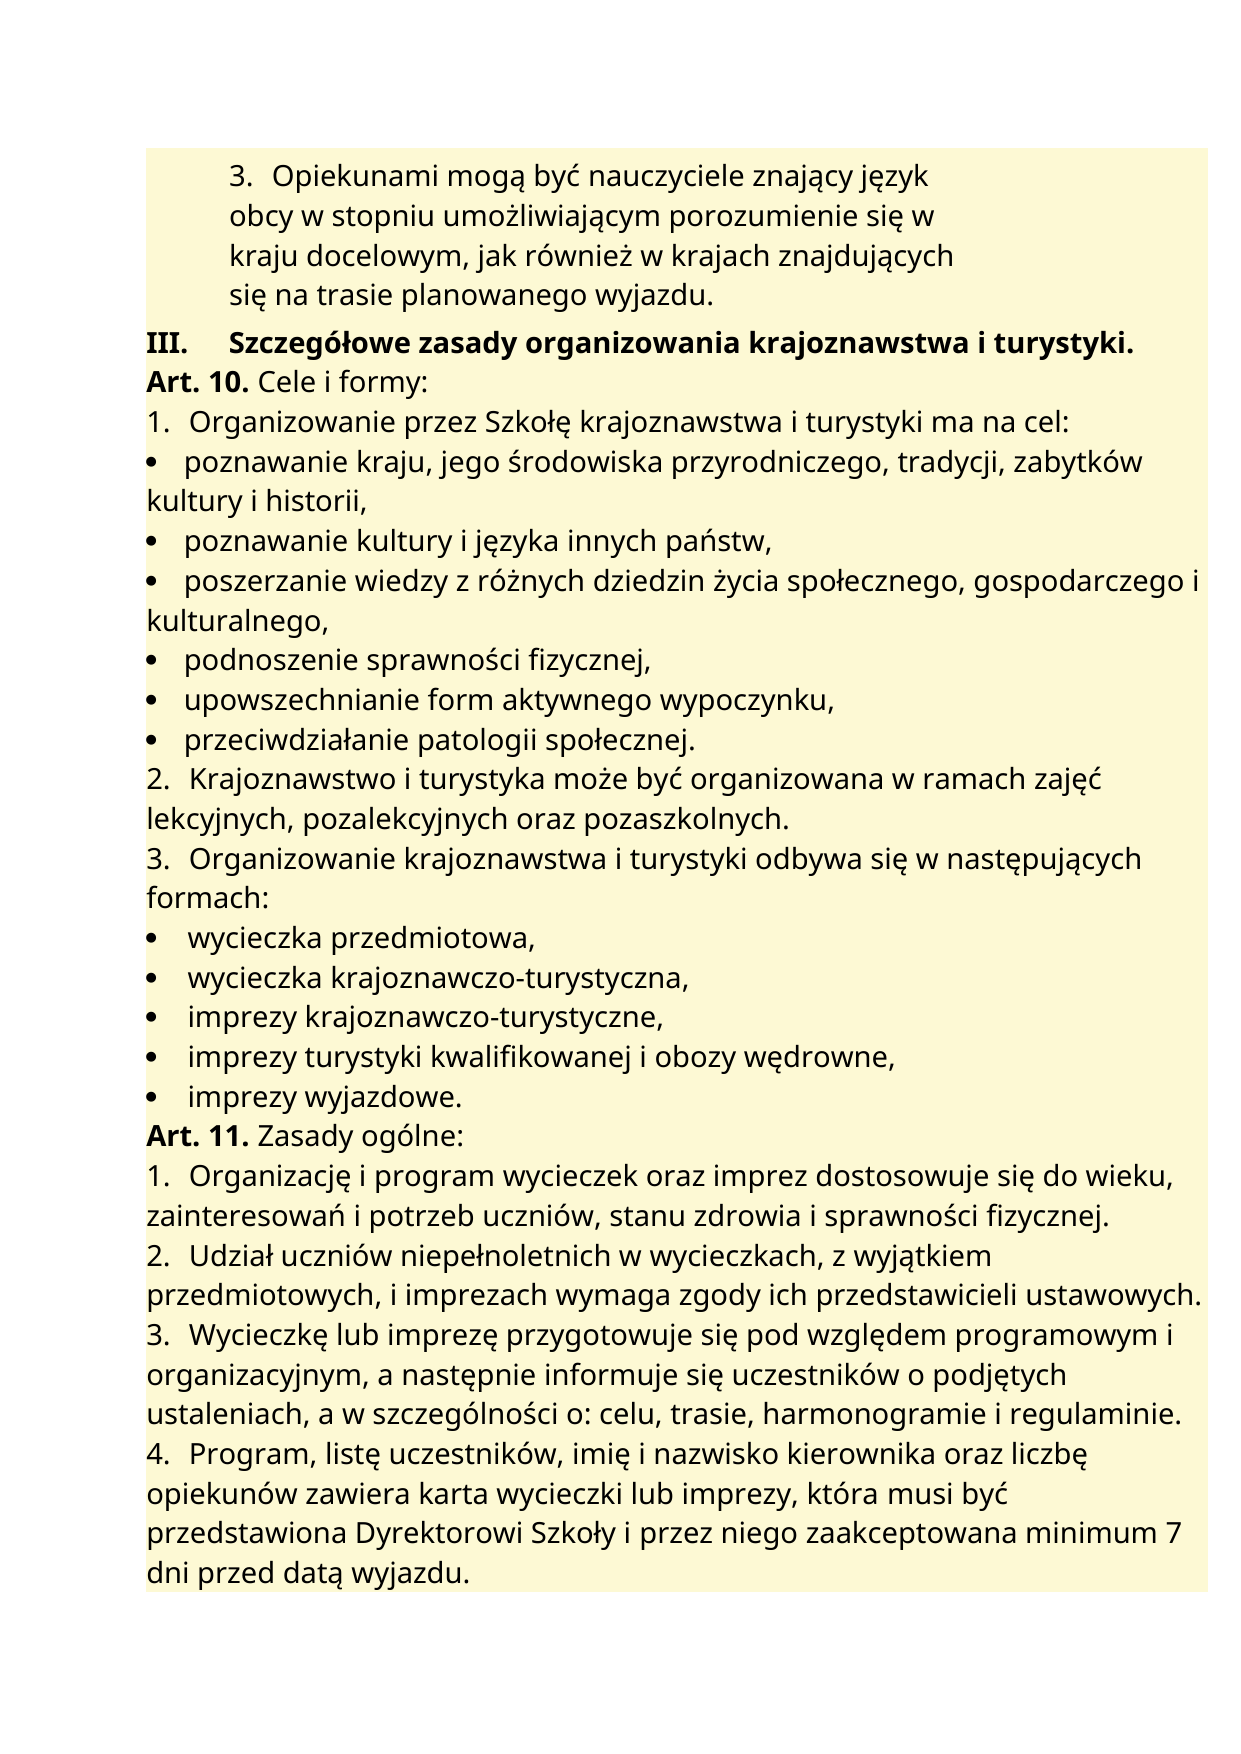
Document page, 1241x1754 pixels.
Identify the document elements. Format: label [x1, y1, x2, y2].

table_cell [146, 148, 1208, 1592]
